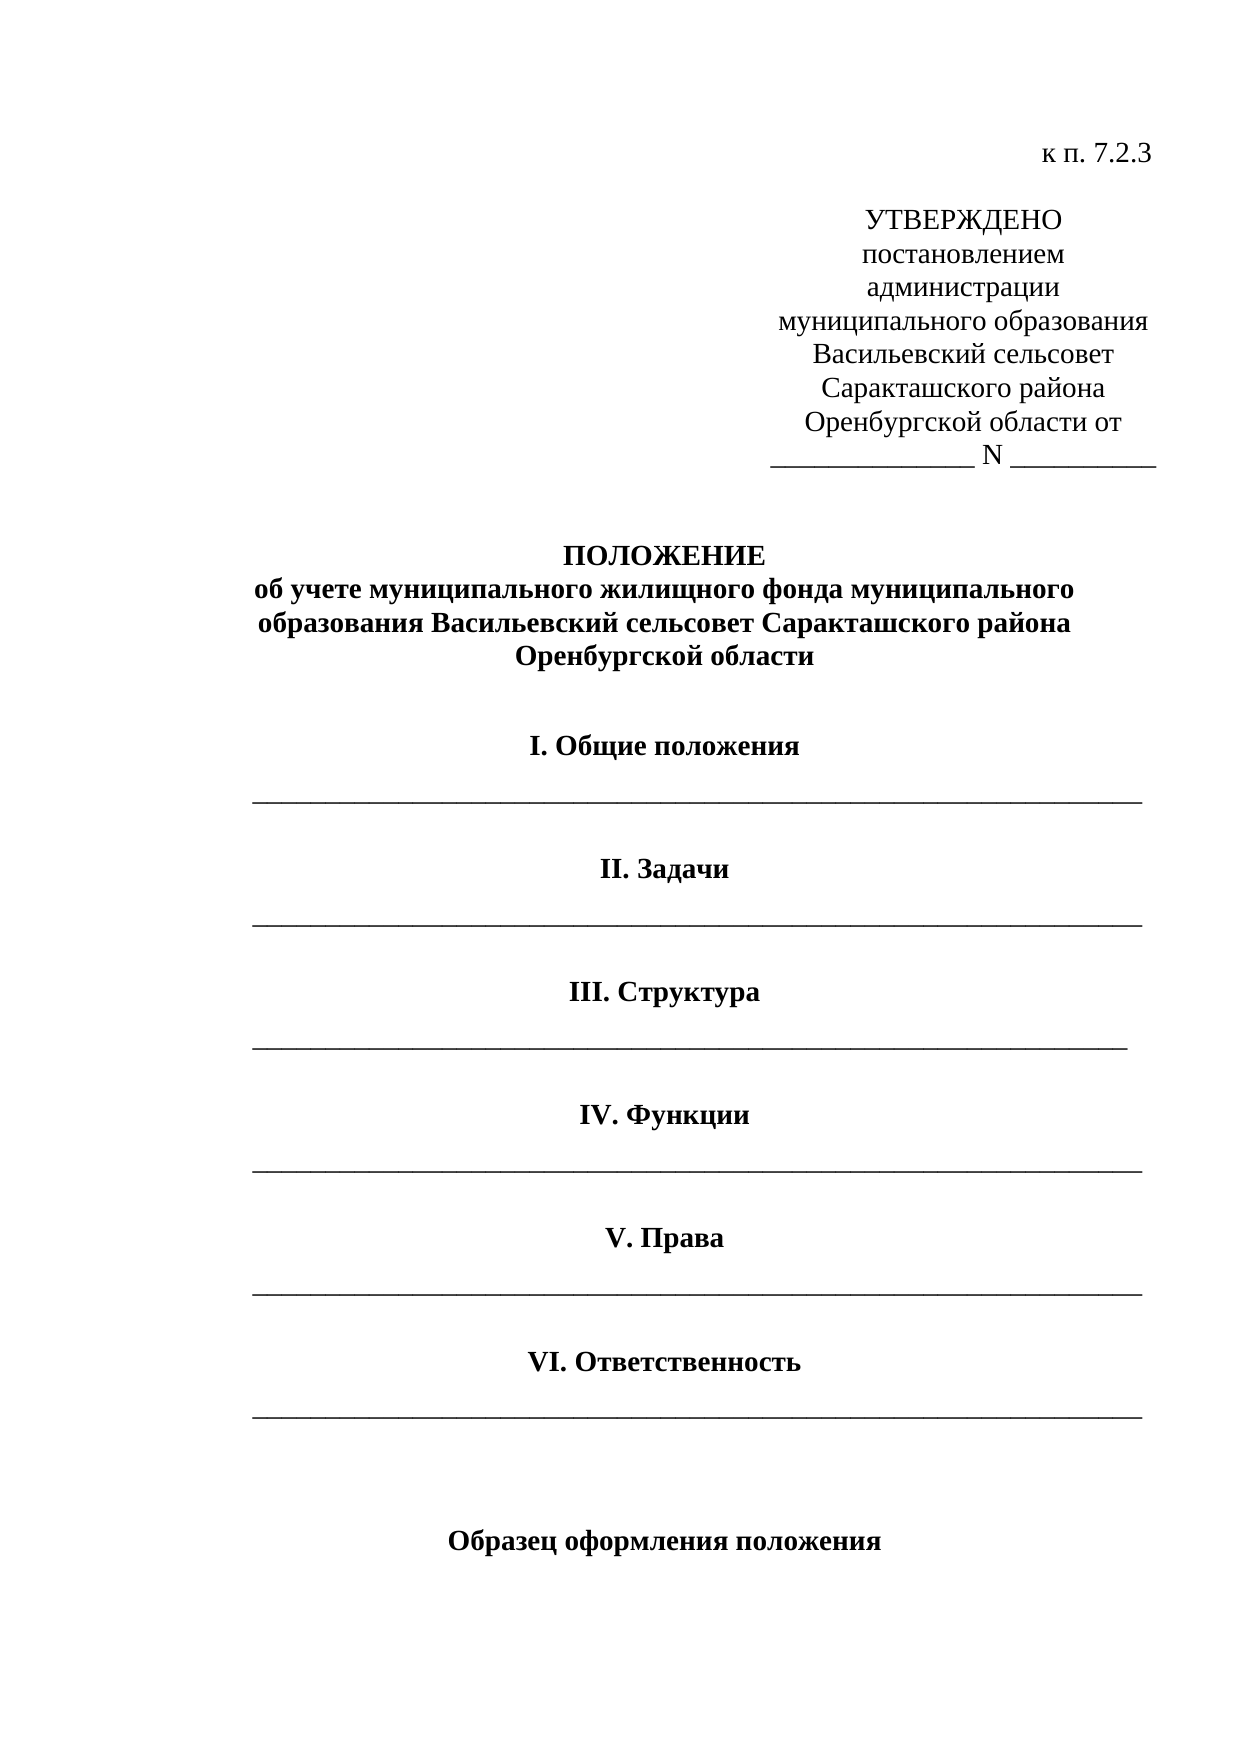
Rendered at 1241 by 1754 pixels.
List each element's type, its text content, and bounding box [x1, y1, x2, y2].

text _____________________________________________________________ [177, 773, 1152, 806]
text к п. 7.2.3 [177, 135, 1152, 169]
text ____________________________________________________________ [177, 1019, 1152, 1053]
text ПОЛОЖЕНИЕ об учете муниципального жилищного фонда муниципального образования Васильевский сельсовет Саракташского района Оренбургской области [177, 538, 1152, 672]
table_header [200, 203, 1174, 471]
text I. Общие положения [177, 728, 1152, 762]
text II. Задачи [177, 851, 1152, 885]
text IV. Функции [177, 1097, 1152, 1131]
text _____________________________________________________________ [177, 1142, 1152, 1176]
text V. Права [177, 1221, 1152, 1254]
text _____________________________________________________________ [177, 1265, 1152, 1299]
text _____________________________________________________________ [177, 1388, 1152, 1422]
text III. Структура [177, 974, 1152, 1008]
text _____________________________________________________________ [177, 896, 1152, 929]
text Образец оформления положения [177, 1523, 1152, 1556]
text VI. Ответственность [177, 1344, 1152, 1377]
